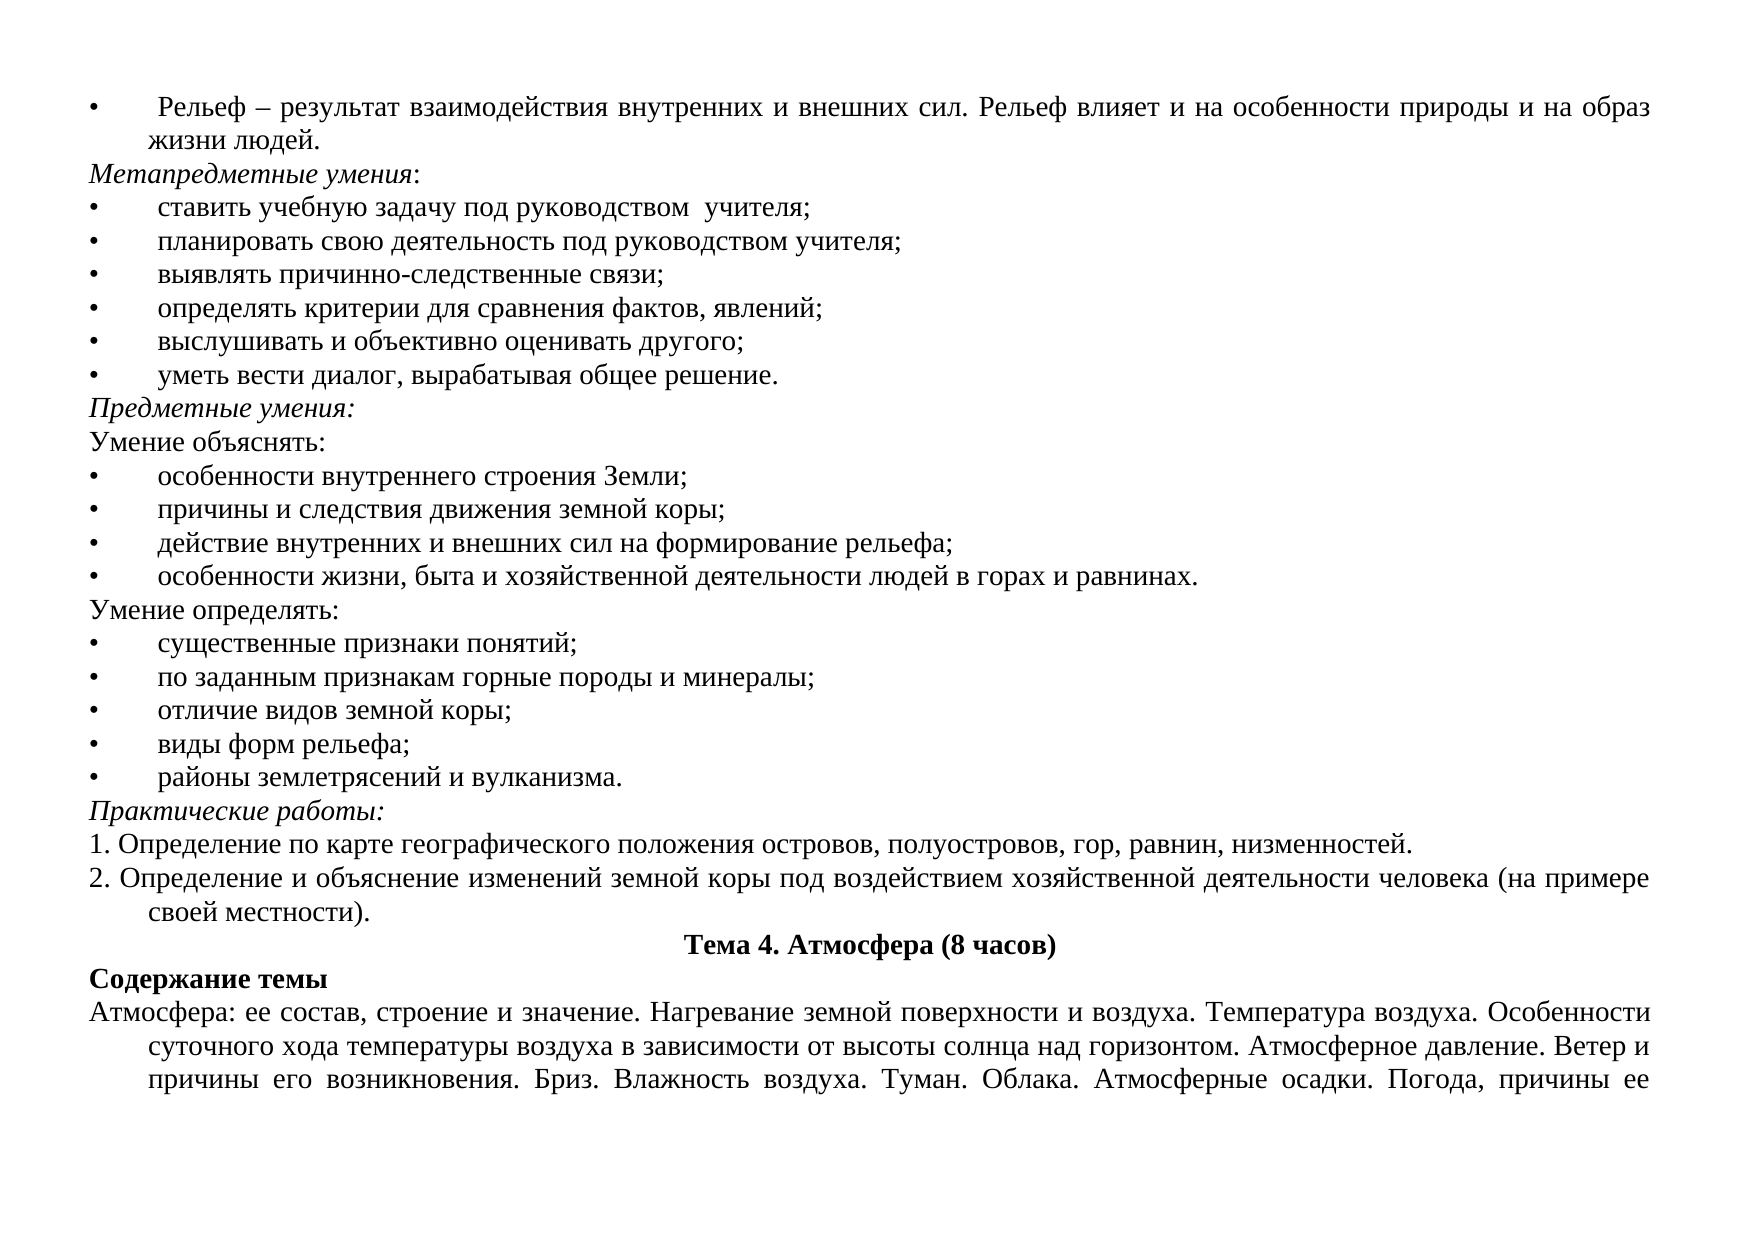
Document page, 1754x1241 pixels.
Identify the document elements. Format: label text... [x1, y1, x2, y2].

text Содержание темы [89, 961, 1652, 994]
text • причины и следствия движения земной коры; [89, 491, 1652, 525]
text • районы землетрясений и вулканизма. [89, 759, 1652, 793]
text • отличие видов земной коры; [89, 692, 1652, 726]
text • Рельеф – результат взаимодействия внутренних и внешних сил. Рельеф влияет и на особенности природы и на образ жизни людей. [89, 89, 1652, 156]
text • ставить учебную задачу под руководством учителя; [89, 189, 1652, 223]
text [89, 994, 1652, 1095]
text • виды форм рельефа; [89, 726, 1652, 759]
text Метапредметные умения: [89, 156, 1652, 189]
text • выявлять причинно-следственные связи; [89, 256, 1652, 290]
text Тема 4. Атмосфера (8 часов) [89, 927, 1652, 961]
text • особенности внутреннего строения Земли; [89, 458, 1652, 491]
text • выслушивать и объективно оценивать другого; [89, 323, 1652, 357]
text Умение объяснять: [89, 424, 1652, 458]
text Умение определять: [89, 592, 1652, 625]
text • особенности жизни, быта и хозяйственной деятельности людей в горах и равнинах. [89, 558, 1652, 592]
text • уметь вести диалог, вырабатывая общее решение. [89, 357, 1652, 391]
text • по заданным признакам горные породы и минералы; [89, 659, 1652, 692]
text • планировать свою деятельность под руководством учителя; [89, 223, 1652, 256]
text 2. Определение и объяснение изменений земной коры под воздействием хозяйственной деятельности человека (на примере своей местности). [89, 860, 1652, 927]
text • действие внутренних и внешних сил на формирование рельефа; [89, 525, 1652, 558]
text 1. Определение по карте географического положения островов, полуостровов, гор, равнин, низменностей. [89, 827, 1652, 860]
text • существенные признаки понятий; [89, 625, 1652, 659]
text • определять критерии для сравнения фактов, явлений; [89, 290, 1652, 323]
text Предметные умения: [89, 391, 1652, 424]
text Практические работы: [89, 793, 1652, 827]
